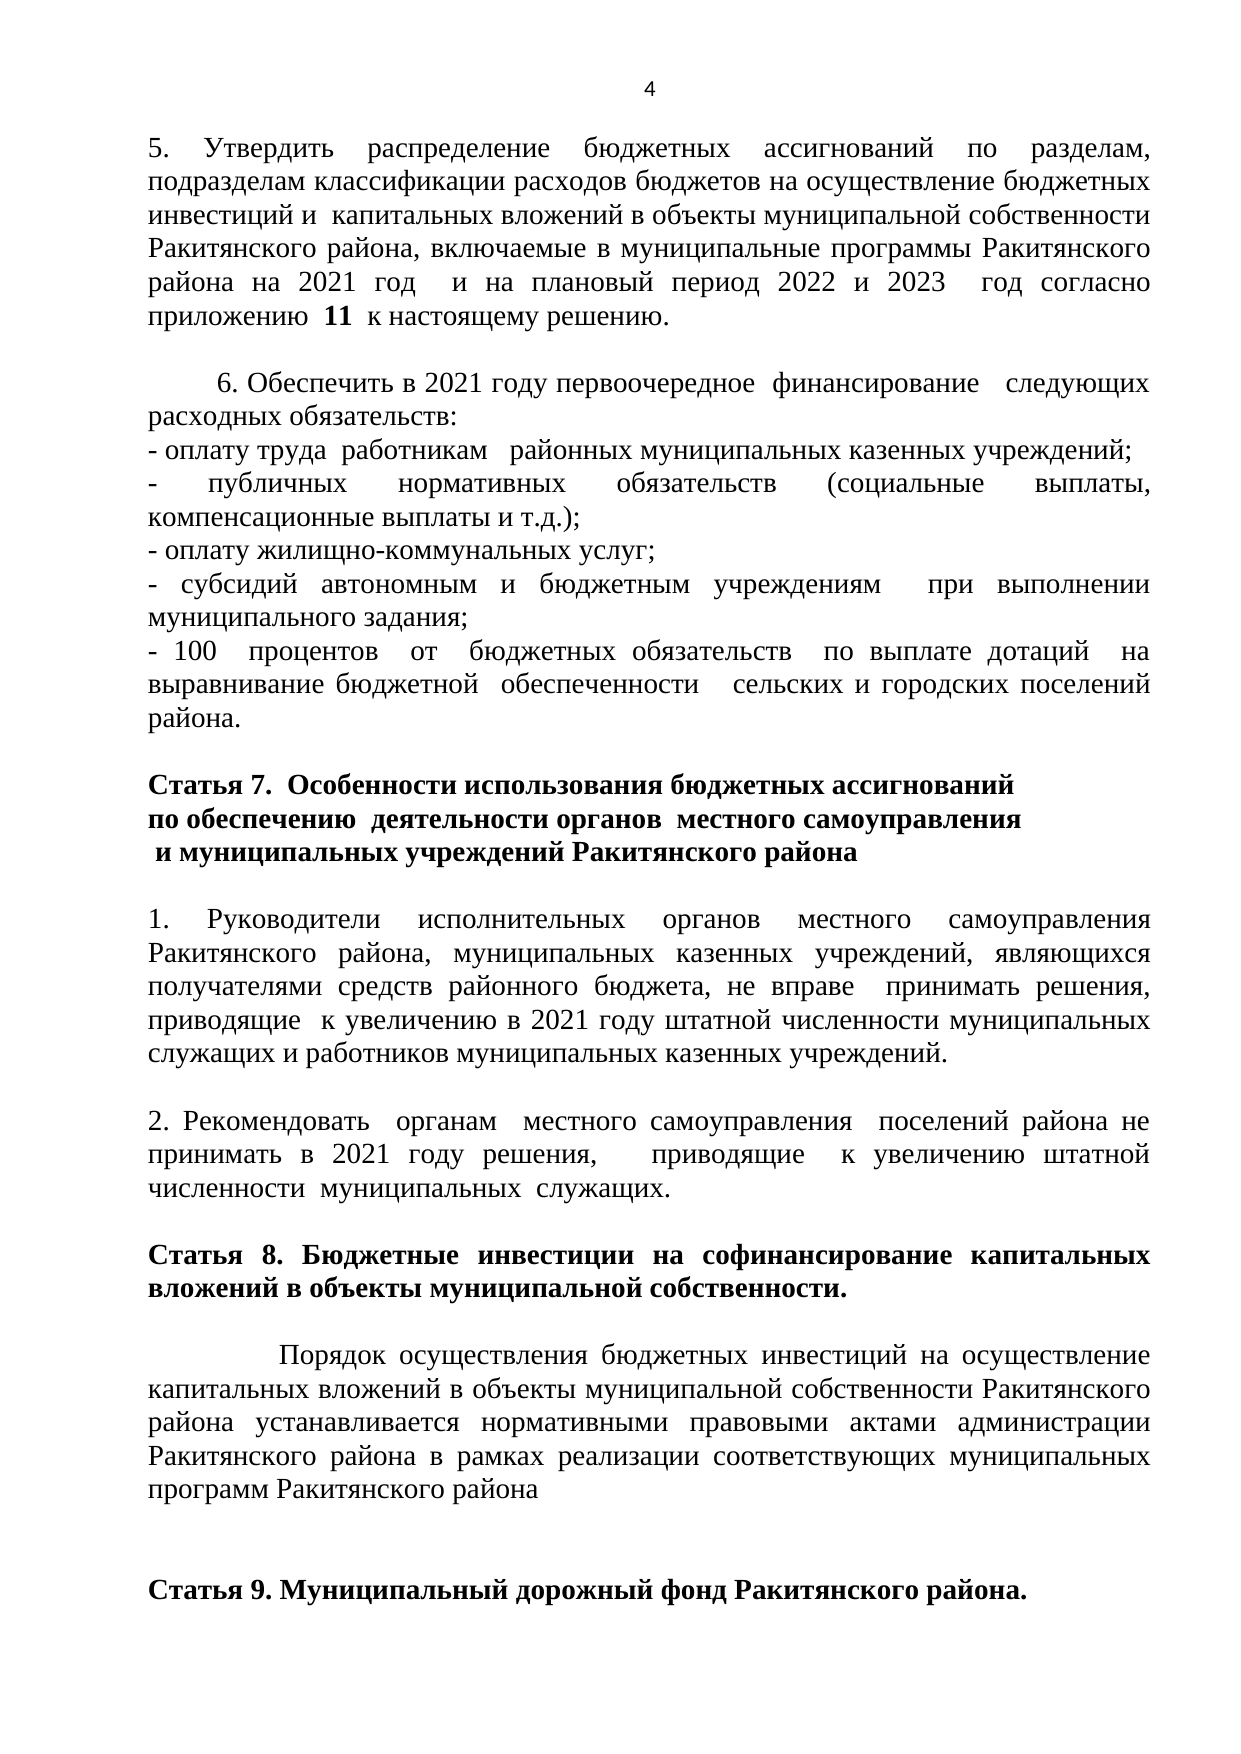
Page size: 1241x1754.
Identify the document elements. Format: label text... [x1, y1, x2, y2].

text 5. Утвердить распределение бюджетных ассигнований по разделам, подразделам классификации расходов бюджетов на осуществление бюджетных инвестиций и капитальных вложений в объекты муниципальной собственности Ракитянского района, включаемые в муниципальные программы Ракитянского района на 2021 год и на плановый период 2022 и 2023 год согласно приложению 11 к настоящему решению. [148, 130, 1152, 331]
text и муниципальных учреждений Ракитянского района [148, 834, 1152, 868]
text - оплату жилищно-коммунальных услуг; [148, 532, 1152, 566]
text 2. Рекомендовать органам местного самоуправления поселений района не принимать в 2021 году решения, приводящие к увеличению штатной численности муниципальных служащих. [148, 1103, 1152, 1203]
text Статья 7. Особенности использования бюджетных ассигнований [148, 767, 1152, 801]
text Порядок осуществления бюджетных инвестиций на осуществление капитальных вложений в объекты муниципальной собственности Ракитянского района устанавливается нормативными правовыми актами администрации Ракитянского района в рамках реализации соответствующих муниципальных программ Ракитянского района [148, 1337, 1152, 1505]
text Статья 9. Муниципальный дорожный фонд Ракитянского района. [148, 1572, 1152, 1606]
text Статья 8. Бюджетные инвестиции на софинансирование капитальных вложений в объекты муниципальной собственности. [148, 1237, 1152, 1304]
text 1. Руководители исполнительных органов местного самоуправления Ракитянского района, муниципальных казенных учреждений, являющихся получателями средств районного бюджета, не вправе принимать решения, приводящие к увеличению в 2021 году штатной численности муниципальных служащих и работников муниципальных казенных учреждений. [148, 901, 1152, 1069]
text по обеспечению деятельности органов местного самоуправления [148, 801, 1152, 834]
text 6. Обеспечить в 2021 году первоочередное финансирование следующих расходных обязательств: [148, 365, 1152, 432]
text - публичных нормативных обязательств (социальные выплаты, компенсационные выплаты и т.д.); [148, 465, 1152, 532]
text - 100 процентов от бюджетных обязательств по выплате дотаций на выравнивание бюджетной обеспеченности сельских и городских поселений района. [148, 633, 1152, 734]
text - субсидий автономным и бюджетным учреждениям при выполнении муниципального задания; [148, 566, 1152, 633]
text - оплату труда работникам районных муниципальных казенных учреждений; [148, 432, 1152, 465]
